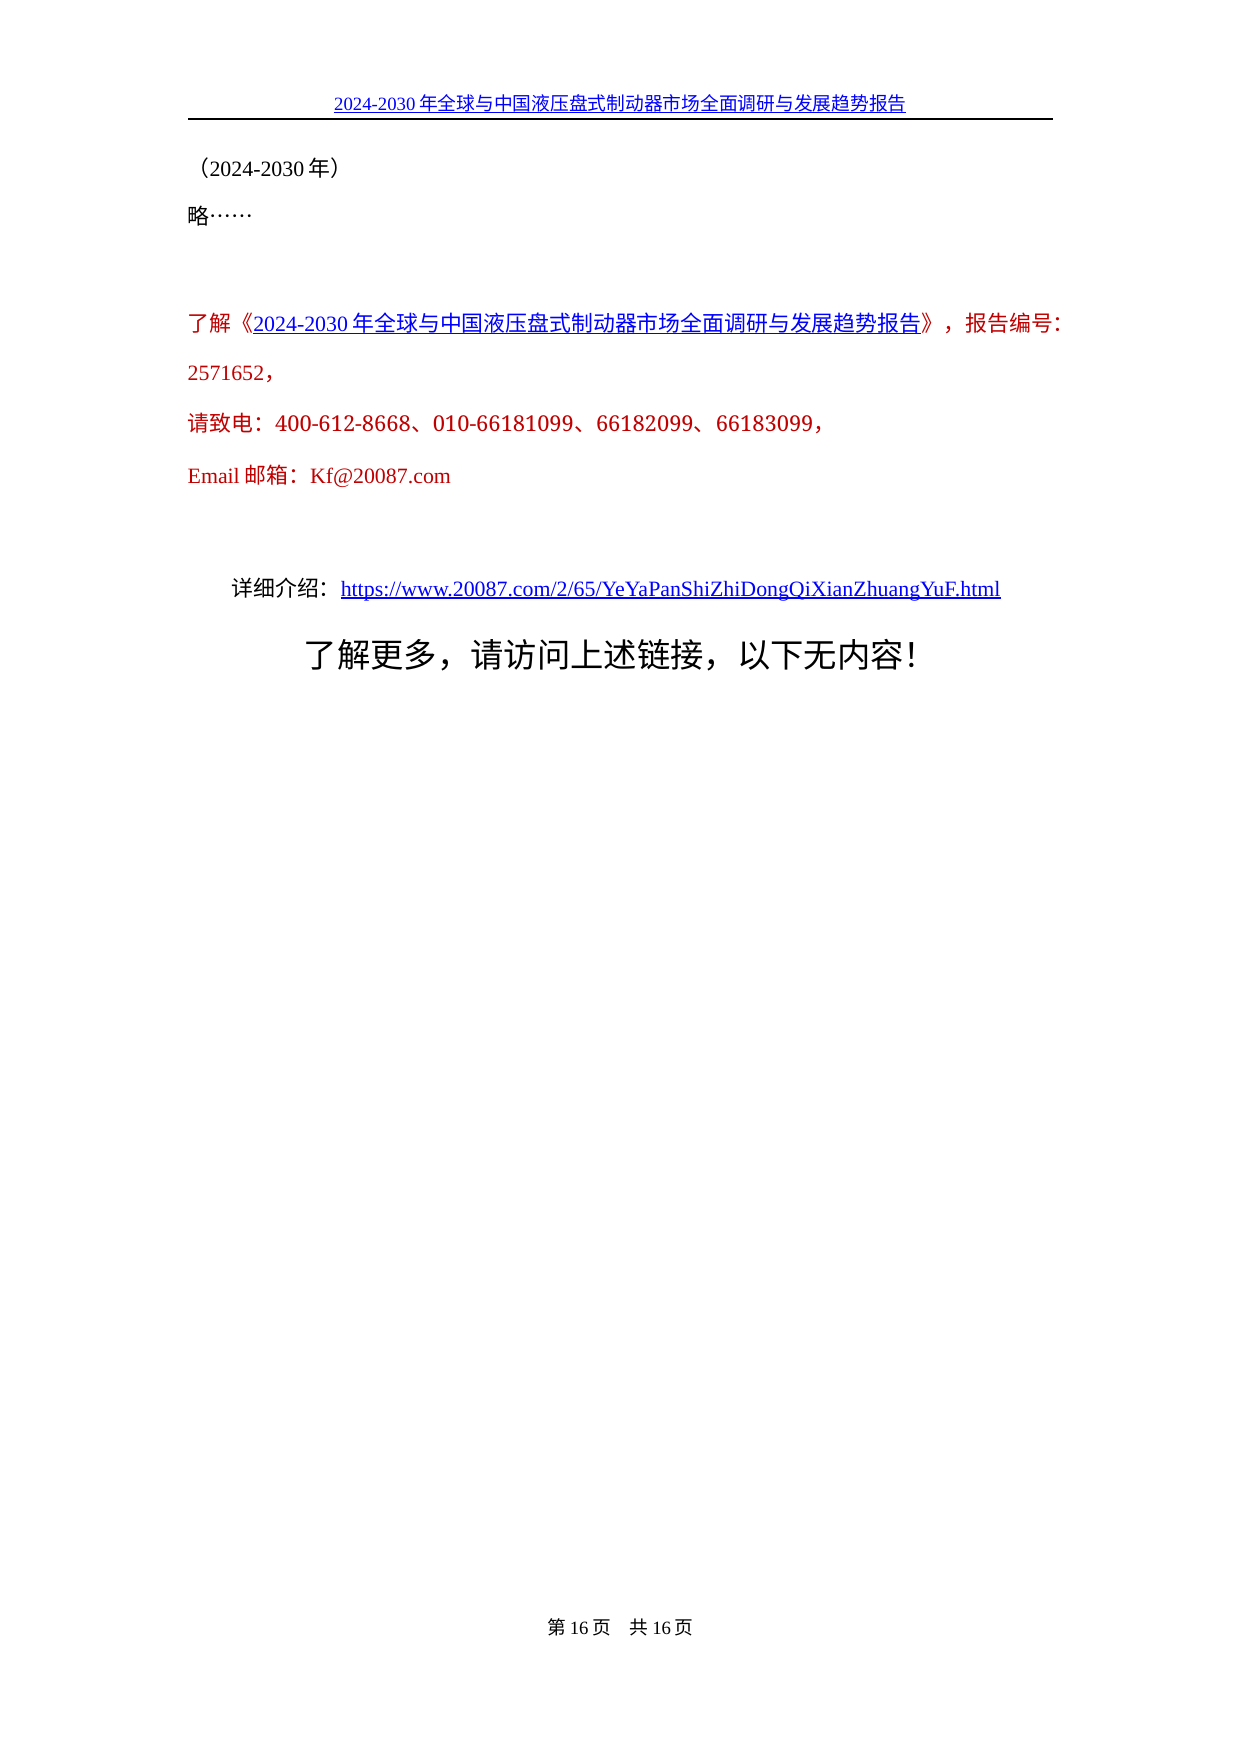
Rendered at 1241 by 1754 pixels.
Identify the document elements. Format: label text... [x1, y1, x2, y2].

title 了解更多，请访问上述链接，以下无内容！ [187, 620, 1053, 685]
text 了解《2024-2030年全球与中国液压盘式制动器市场全面调研与发展趋势报告》，报告编号：2571652， [187, 305, 1053, 387]
text 详细介绍：https://www.20087.com/2/65/YeYaPanShiZhiDongQiXianZhuangYuF.html [187, 570, 1053, 603]
text 请致电：400-612-8668、010-66181099、66182099、66183099， [187, 406, 1053, 438]
text Email邮箱：Kf@20087.com [187, 457, 1053, 490]
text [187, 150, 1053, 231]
